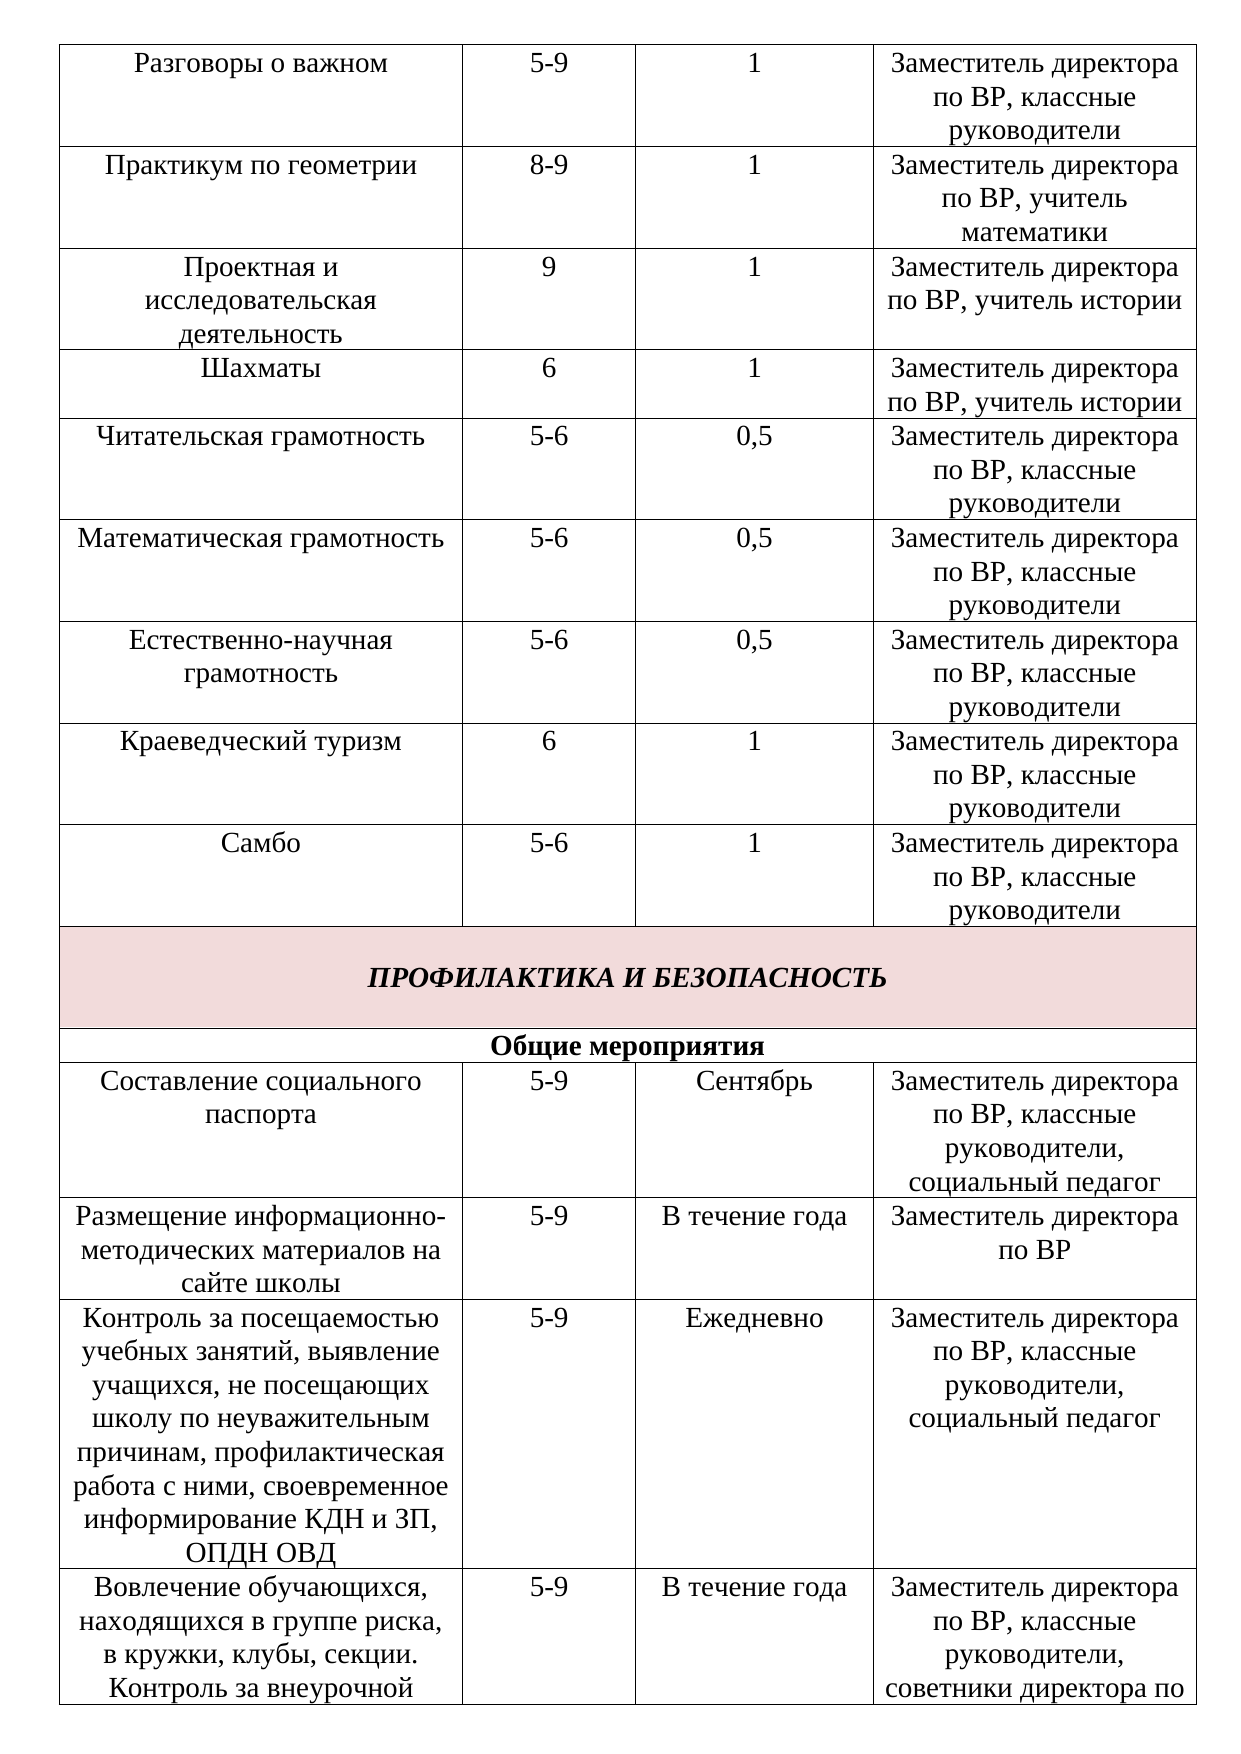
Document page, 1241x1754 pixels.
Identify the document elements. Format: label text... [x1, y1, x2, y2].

table_cell Заместитель директора по ВР, учитель истории [874, 249, 1196, 349]
table_cell 8-9 [463, 147, 635, 248]
table_cell Составление социального паспорта [60, 1063, 462, 1197]
table_cell Заместитель директора по ВР, классные руководители [874, 825, 1196, 926]
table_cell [874, 1569, 1196, 1703]
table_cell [60, 1569, 462, 1703]
table_cell Заместитель директора по ВР [874, 1198, 1196, 1299]
table_cell 5-6 [463, 419, 635, 519]
table_cell ПРОФИЛАКТИКА И БЕЗОПАСНОСТЬ [60, 927, 1196, 1027]
table_cell Заместитель директора по ВР, классные руководители [874, 622, 1196, 722]
table_cell Естественно-научная грамотность [60, 622, 462, 722]
table_cell Заместитель директора по ВР, классные руководители [874, 724, 1196, 824]
table_cell 5-6 [463, 825, 635, 926]
table_cell 6 [463, 350, 635, 417]
table_cell 0,5 [636, 419, 873, 519]
table_cell Заместитель директора по ВР, классные руководители, социальный педагог [874, 1063, 1196, 1197]
table_cell 5-9 [463, 45, 635, 146]
table_cell 1 [636, 147, 873, 248]
table_cell 1 [636, 825, 873, 926]
table_cell Краеведческий туризм [60, 724, 462, 824]
table_cell Проектная и исследовательская деятельность [60, 249, 462, 349]
table_cell Заместитель директора по ВР, учитель истории [874, 350, 1196, 417]
table_cell 1 [636, 249, 873, 349]
table_cell 1 [636, 724, 873, 824]
table_cell 9 [463, 249, 635, 349]
table_cell Шахматы [60, 350, 462, 417]
table_cell Заместитель директора по ВР, классные руководители, социальный педагог [874, 1300, 1196, 1568]
table_cell 5-9 [463, 1198, 635, 1299]
table_cell Математическая грамотность [60, 520, 462, 621]
table_cell 5-9 [463, 1300, 635, 1568]
table_cell Самбо [60, 825, 462, 926]
table_cell Сентябрь [636, 1063, 873, 1197]
table_cell 5-9 [463, 1063, 635, 1197]
table_cell Заместитель директора по ВР, классные руководители [874, 45, 1196, 146]
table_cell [874, 147, 1196, 248]
table_cell Заместитель директора по ВР, классные руководители [874, 419, 1196, 519]
table_cell 0,5 [636, 520, 873, 621]
table_cell Контроль за посещаемостью учебных занятий, выявление учащихся, не посещающих школу по неуважительным причинам, профилактическая работа с ними, своевременное информирование КДН и ЗП, ОПДН ОВД [60, 1300, 462, 1568]
table_cell 1 [636, 45, 873, 146]
table_cell В течение года [636, 1198, 873, 1299]
table_cell В течение года [636, 1569, 873, 1703]
table_cell 5-6 [463, 520, 635, 621]
table_cell 0,5 [636, 622, 873, 722]
table_cell Разговоры о важном [60, 45, 462, 146]
table_cell 5-9 [463, 1569, 635, 1703]
table_cell Ежедневно [636, 1300, 873, 1568]
table_cell Читательская грамотность [60, 419, 462, 519]
table_cell 6 [463, 724, 635, 824]
table_cell Практикум по геометрии [60, 147, 462, 248]
table_cell 5-6 [463, 622, 635, 722]
table_cell 1 [636, 350, 873, 417]
table_cell Заместитель директора по ВР, классные руководители [874, 520, 1196, 621]
table_cell Размещение информационно-методических материалов на сайте школы [60, 1198, 462, 1299]
table_cell Общие мероприятия [60, 1029, 1196, 1062]
